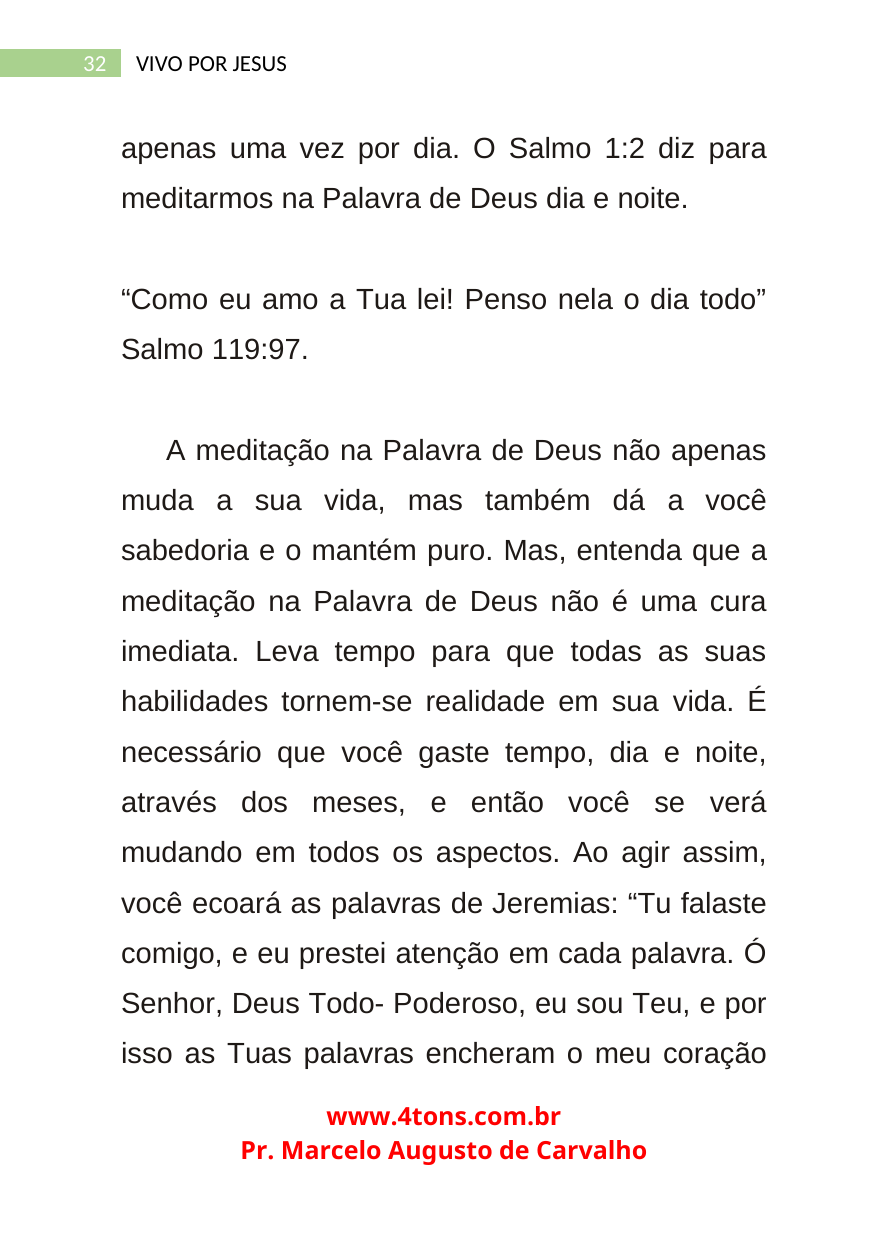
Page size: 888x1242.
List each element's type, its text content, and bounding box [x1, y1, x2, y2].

text “Como eu amo a Tua lei! Penso nela o dia todo” Salmo 119:97. [121, 282, 767, 366]
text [121, 433, 767, 1070]
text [121, 131, 767, 215]
